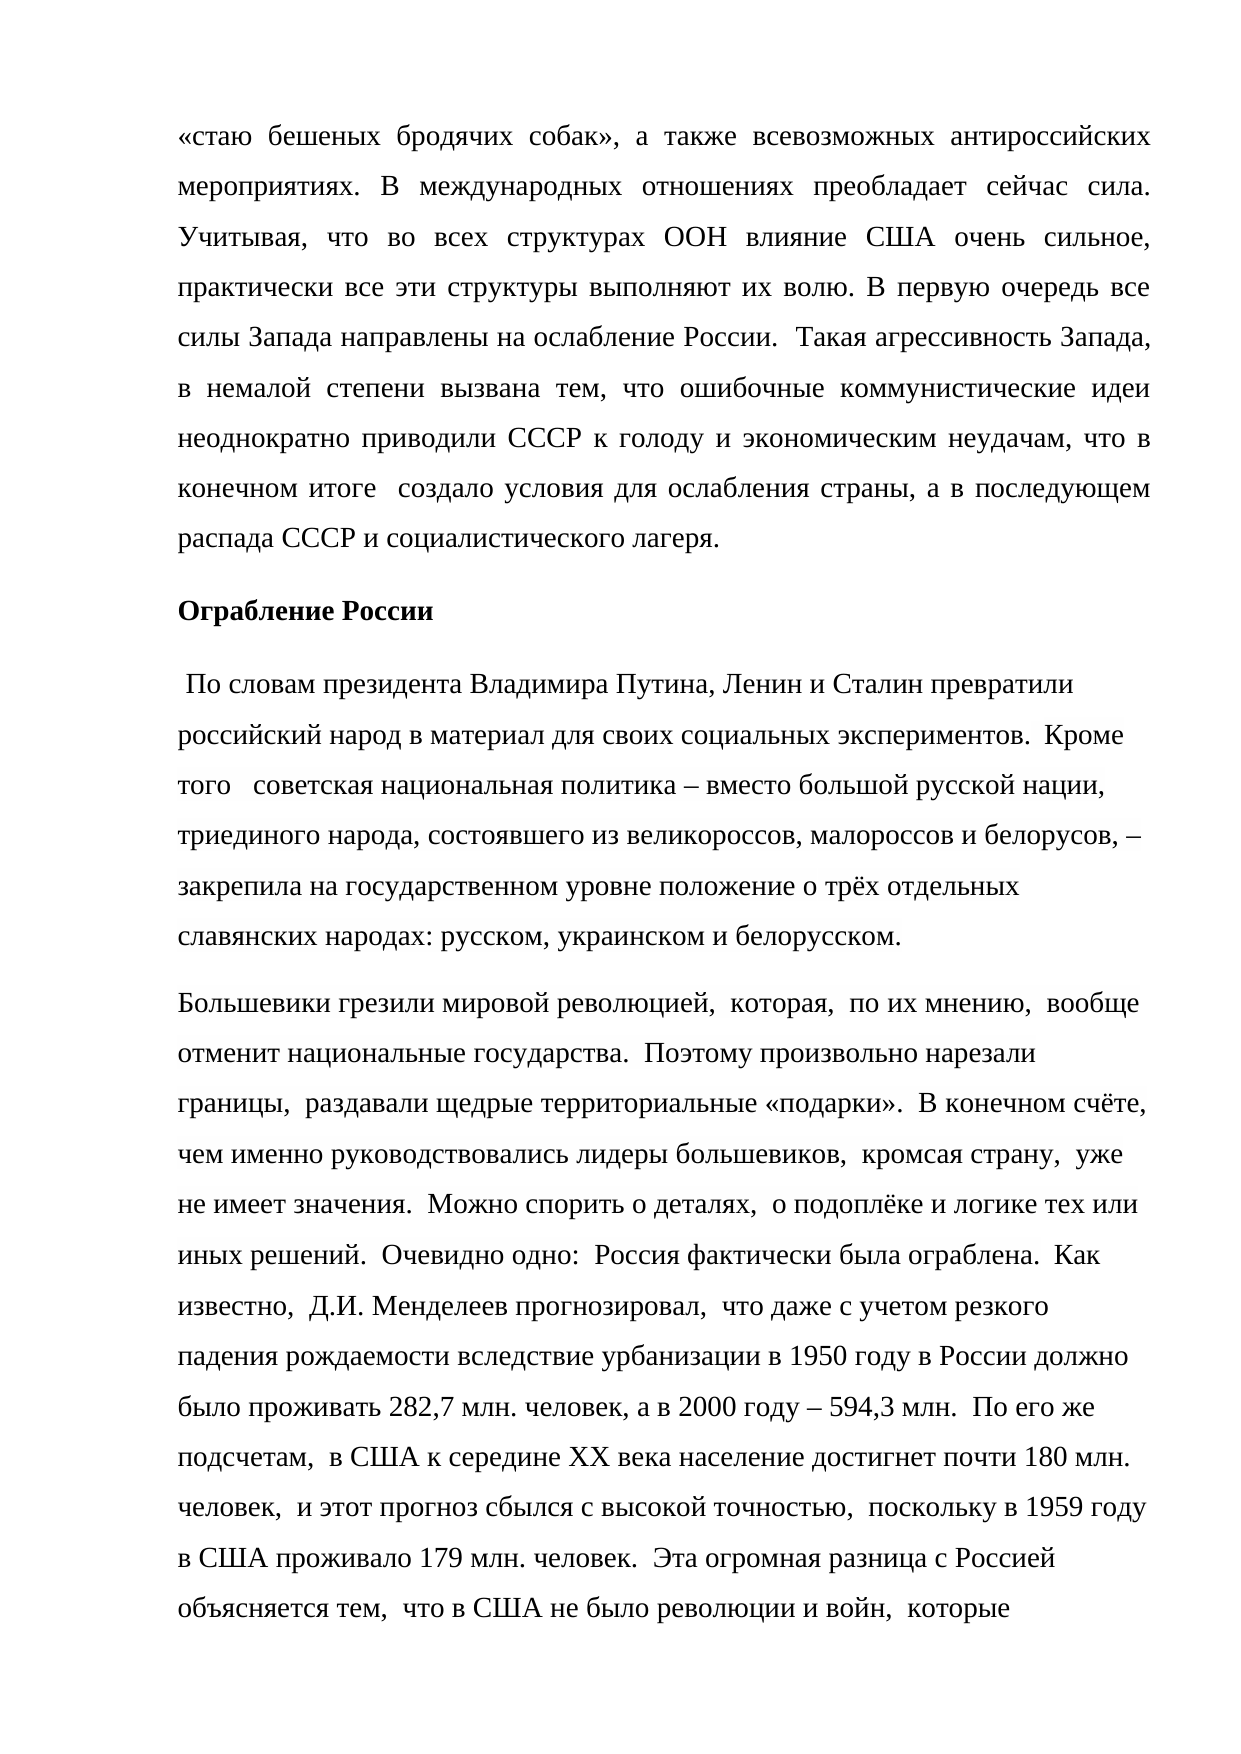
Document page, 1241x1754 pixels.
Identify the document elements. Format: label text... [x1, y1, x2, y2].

text По словам президента Владимира Путина, Ленин и Сталин превратили российский народ в материал для своих социальных экспериментов. Кроме того советская национальная политика – вместо большой русской нации, триединого народа, состоявшего из великороссов, малороссов и белорусов, – закрепила на государственном уровне положение о трёх отдельных славянских народах: русском, украинском и белорусском. [177, 666, 1152, 952]
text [177, 985, 1152, 1623]
text Ограбление России [177, 593, 1152, 627]
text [177, 118, 1152, 554]
